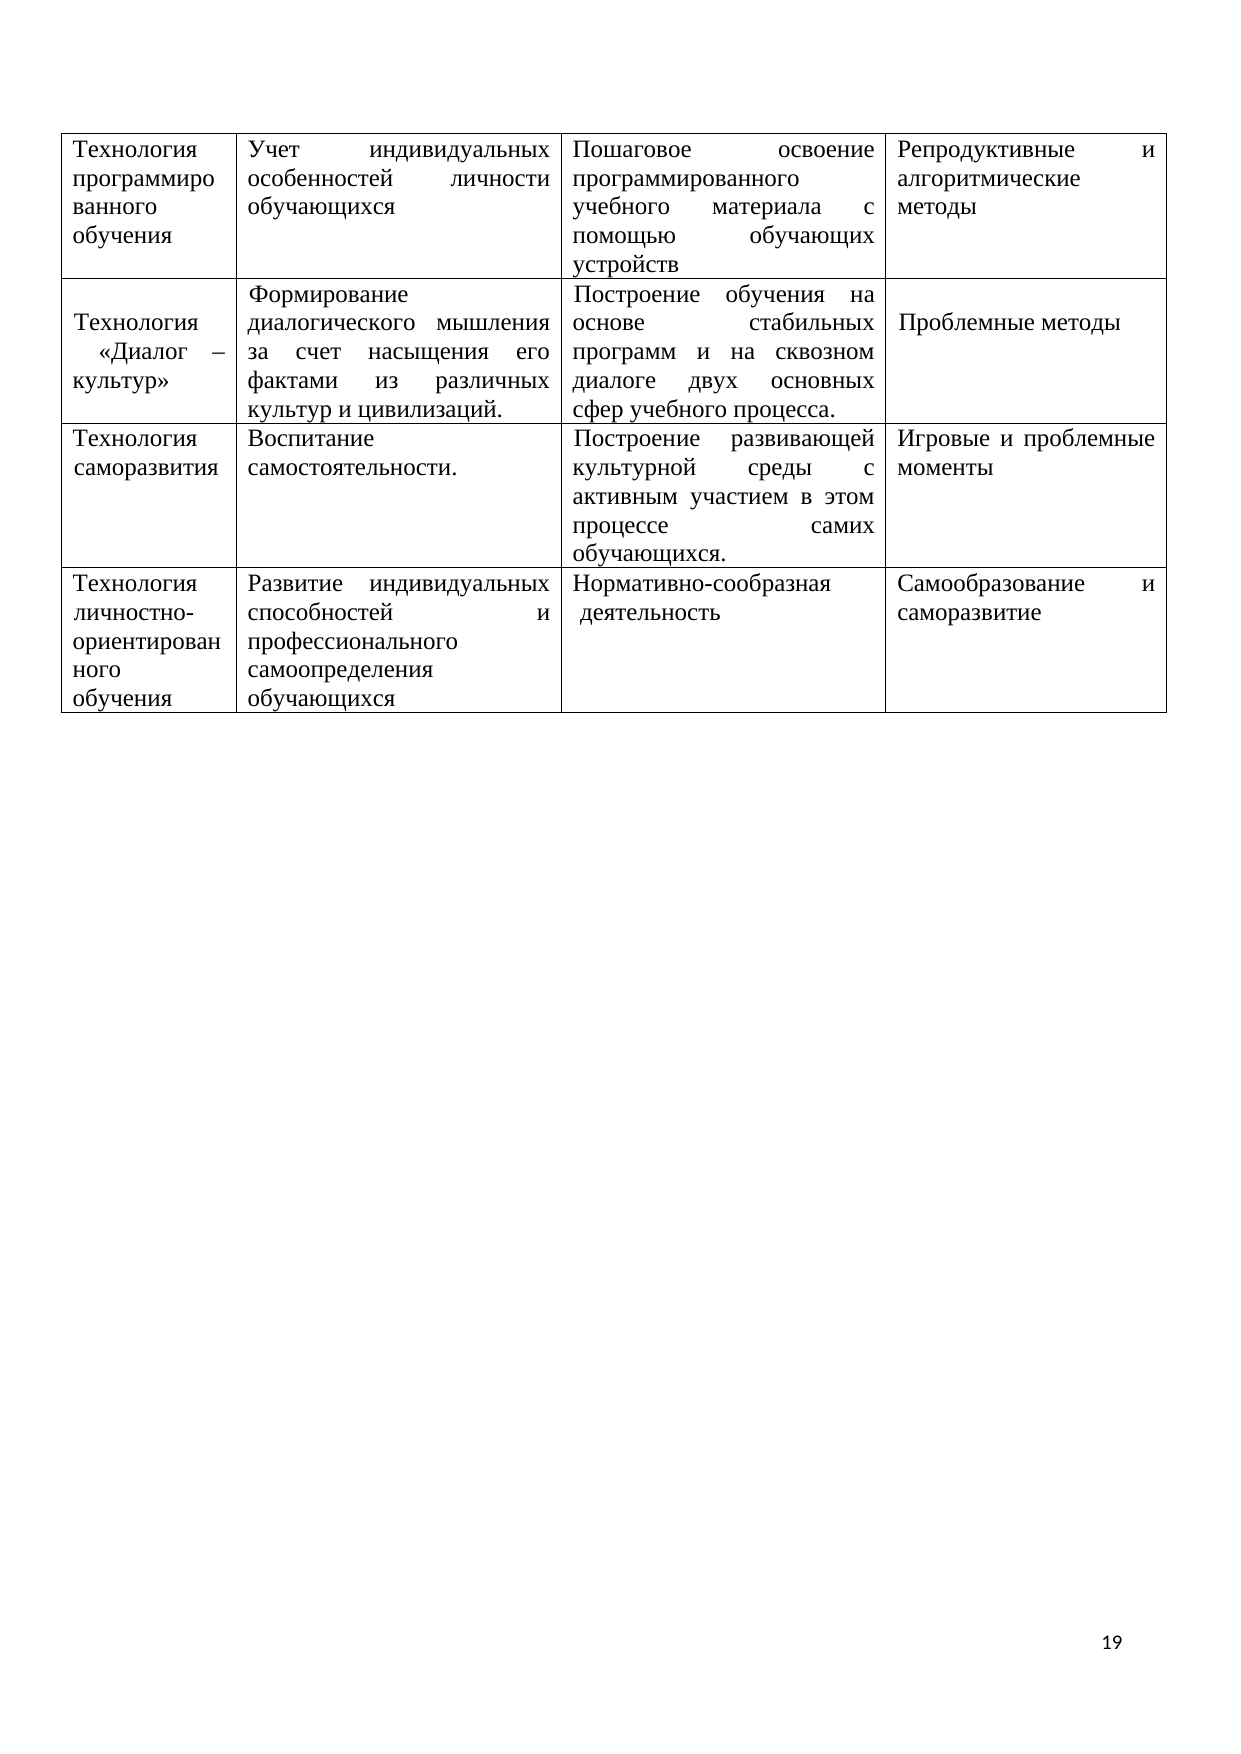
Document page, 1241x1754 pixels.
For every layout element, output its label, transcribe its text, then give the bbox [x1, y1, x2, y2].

table_cell Учет индивидуальных особенностей личности обучающихся [237, 134, 561, 278]
table_cell Построение обучения на основе стабильных программ и на сквозном диалоге двух основных сфер учебного процесса. [562, 279, 885, 422]
table_cell Пошаговое освоение программированного учебного материала с помощью обучающих устройств [562, 134, 885, 278]
table_cell Технология «Диалог –культур» [62, 279, 236, 422]
table_cell Репродуктивные и алгоритмические методы [886, 134, 1166, 278]
table_cell Технология саморазвития [62, 424, 236, 567]
table_cell Проблемные методы [886, 279, 1166, 422]
table_cell Технология личностно-ориентированного обучения [62, 568, 236, 712]
table_cell Технология программированного обучения [62, 134, 236, 278]
table_cell Развитие индивидуальных способностей и профессионального самоопределения обучающихся [237, 568, 561, 712]
table_cell Игровые и проблемные моменты [886, 424, 1166, 567]
table_cell Формирование диалогического мышления за счет насыщения его фактами из различных культур и цивилизаций. [237, 279, 561, 422]
table_cell Нормативно-сообразная деятельность [562, 568, 885, 712]
table_cell Воспитание самостоятельности. [237, 424, 561, 567]
table_cell Построение развивающей культурной среды с активным участием в этом процессе самих обучающихся. [562, 424, 885, 567]
table_cell Самообразование и саморазвитие [886, 568, 1166, 712]
